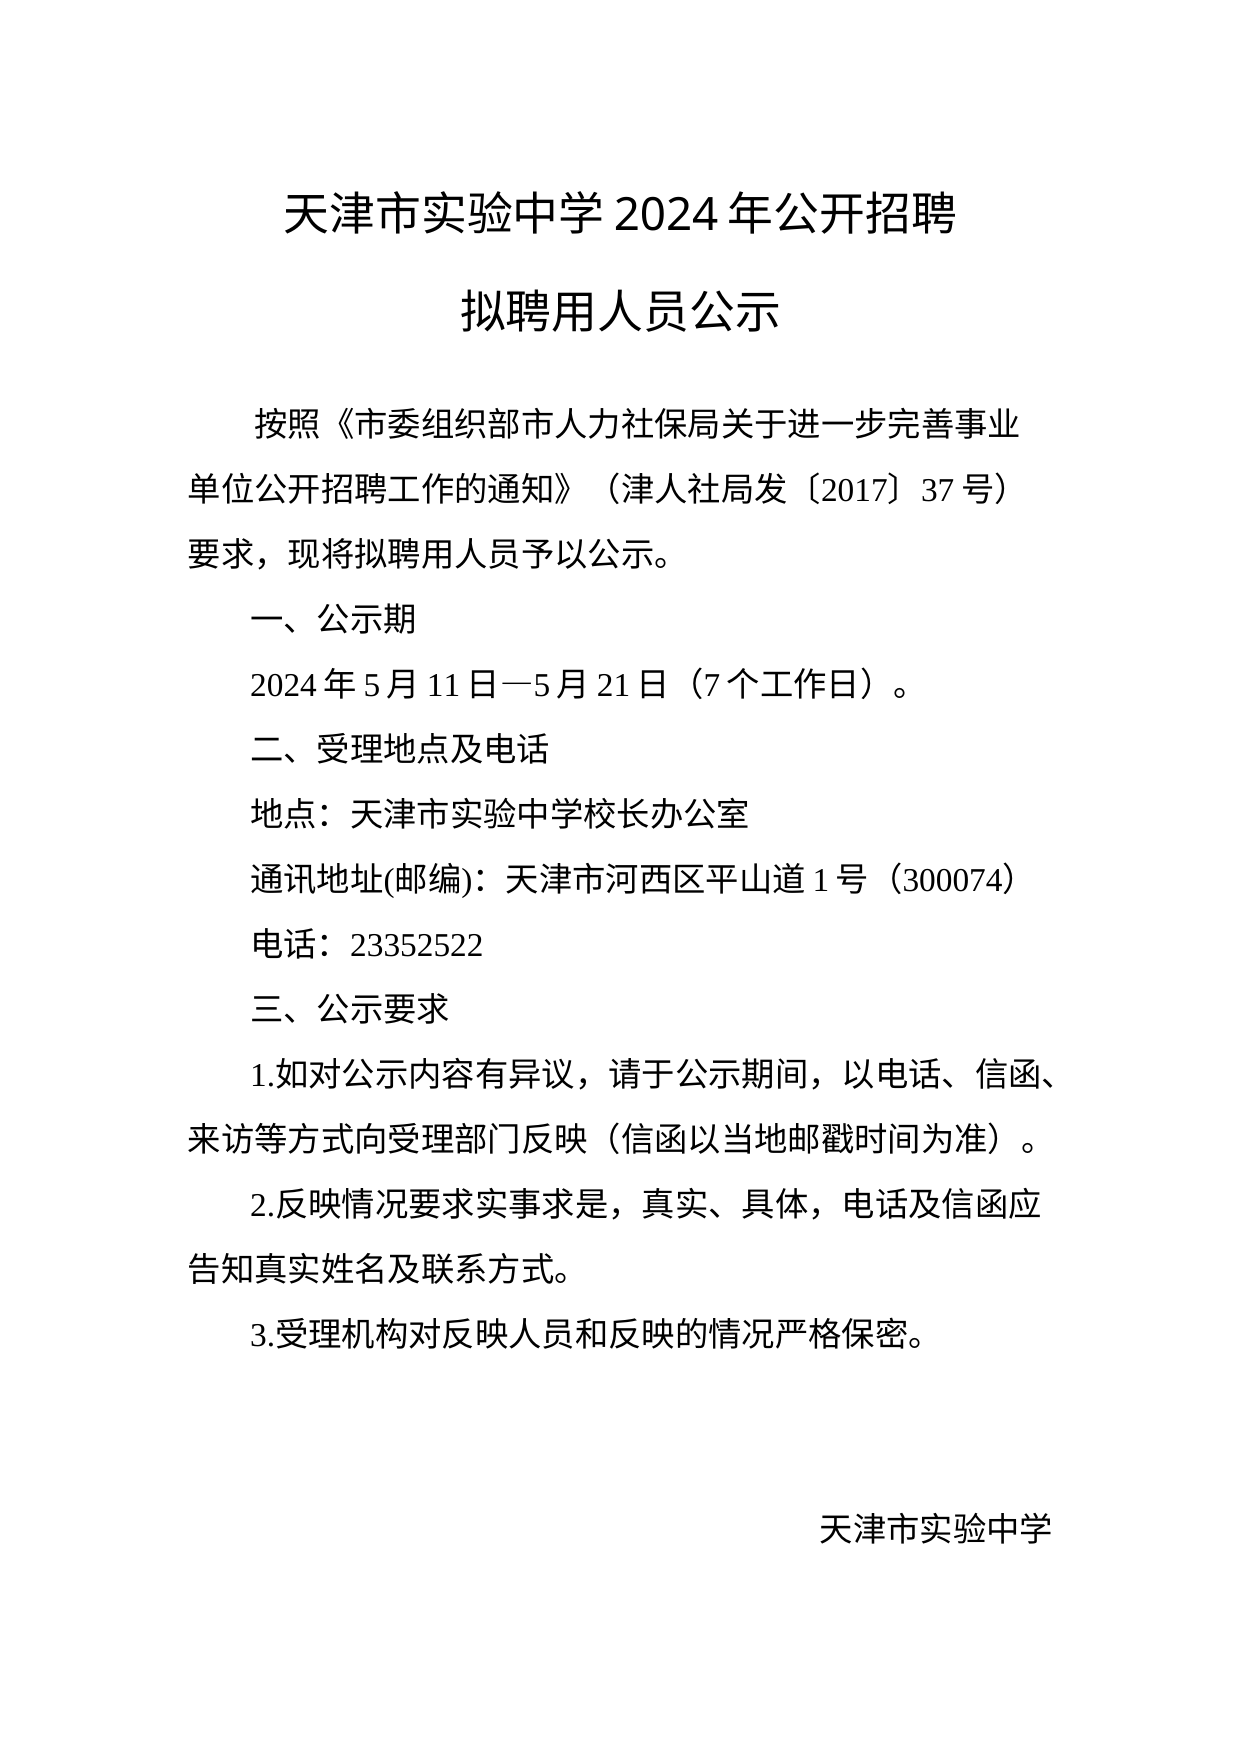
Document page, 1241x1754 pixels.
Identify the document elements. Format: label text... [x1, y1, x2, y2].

text 拟聘用人员公示 [187, 259, 1053, 357]
text 一、公示期 [187, 584, 1053, 649]
text 地点：天津市实验中学校长办公室 [187, 779, 1053, 844]
text 天津市实验中学2024年公开招聘 [187, 162, 1053, 259]
text 2024年5月11日—5月21日（7个工作日）。 [187, 649, 1053, 714]
text 3.受理机构对反映人员和反映的情况严格保密。 [187, 1299, 1053, 1364]
text 2.反映情况要求实事求是，真实、具体，电话及信函应告知真实姓名及联系方式。 [187, 1169, 1053, 1299]
text 1.如对公示内容有异议，请于公示期间，以电话、信函、来访等方式向受理部门反映（信函以当地邮戳时间为准）。 [187, 1039, 1053, 1169]
text 通讯地址(邮编)：天津市河西区平山道1号（300074） [187, 844, 1053, 909]
text 按照《市委组织部市人力社保局关于进一步完善事业单位公开招聘工作的通知》（津人社局发〔2017〕37号）要求，现将拟聘用人员予以公示。 [187, 389, 1053, 584]
text 天津市实验中学 [187, 1494, 1053, 1559]
text 电话：23352522 [187, 909, 1053, 974]
text 三、公示要求 [187, 974, 1053, 1039]
text 二、受理地点及电话 [187, 714, 1053, 779]
